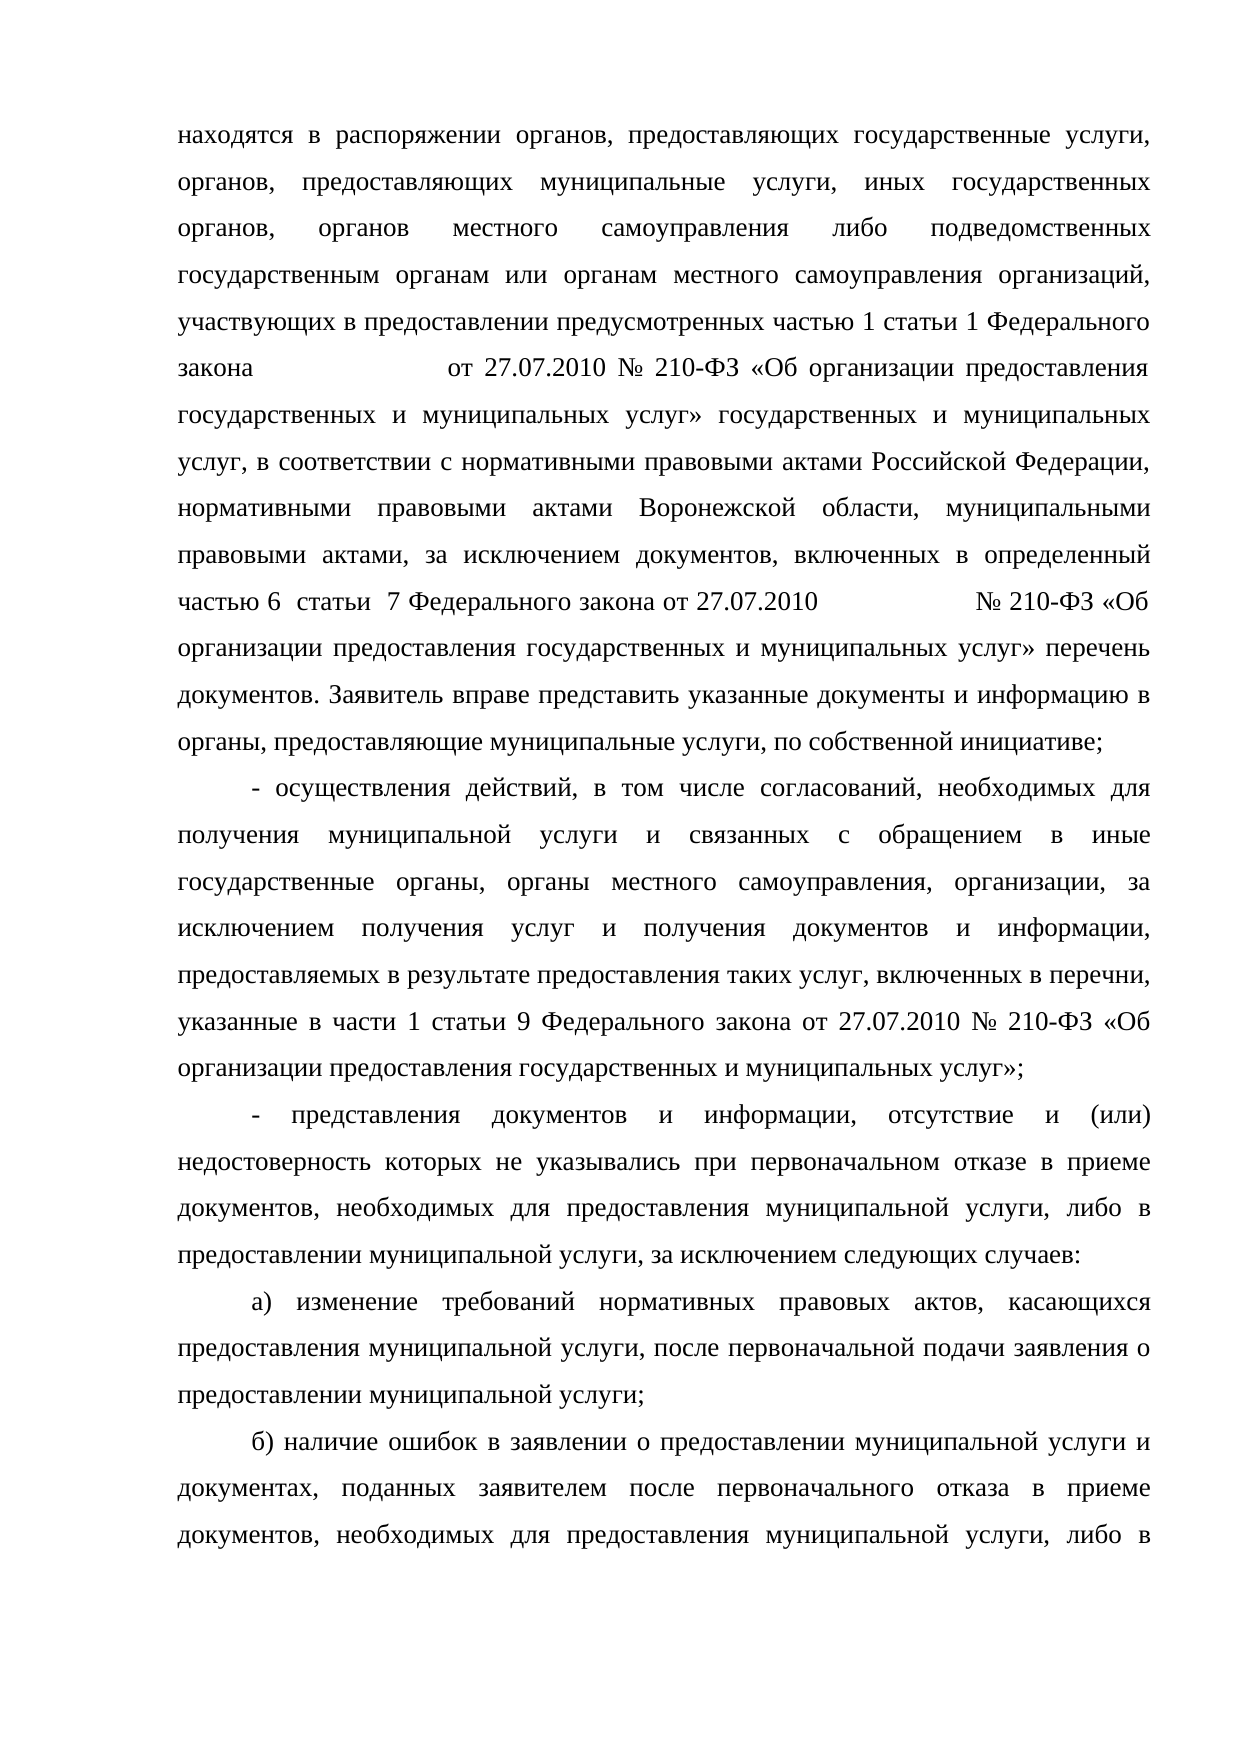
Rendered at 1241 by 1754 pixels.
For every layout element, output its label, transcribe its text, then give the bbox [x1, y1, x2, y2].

text - представления документов и информации, отсутствие и (или) недостоверность которых не указывались при первоначальном отказе в приеме документов, необходимых для предоставления муниципальной услуги, либо в предоставлении муниципальной услуги, за исключением следующих случаев: [177, 1098, 1152, 1269]
text а) изменение требований нормативных правовых актов, касающихся предоставления муниципальной услуги, после первоначальной подачи заявления о предоставлении муниципальной услуги; [177, 1285, 1152, 1409]
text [177, 118, 1152, 756]
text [177, 1425, 1152, 1549]
text - осуществления действий, в том числе согласований, необходимых для получения муниципальной услуги и связанных с обращением в иные государственные органы, органы местного самоуправления, организации, за исключением получения услуг и получения документов и информации, предоставляемых в результате предоставления таких услуг, включенных в перечни, указанные в части 1 статьи 9 Федерального закона от 27.07.2010 № 210-ФЗ «Об организации предоставления государственных и муниципальных услуг»; [177, 771, 1152, 1083]
